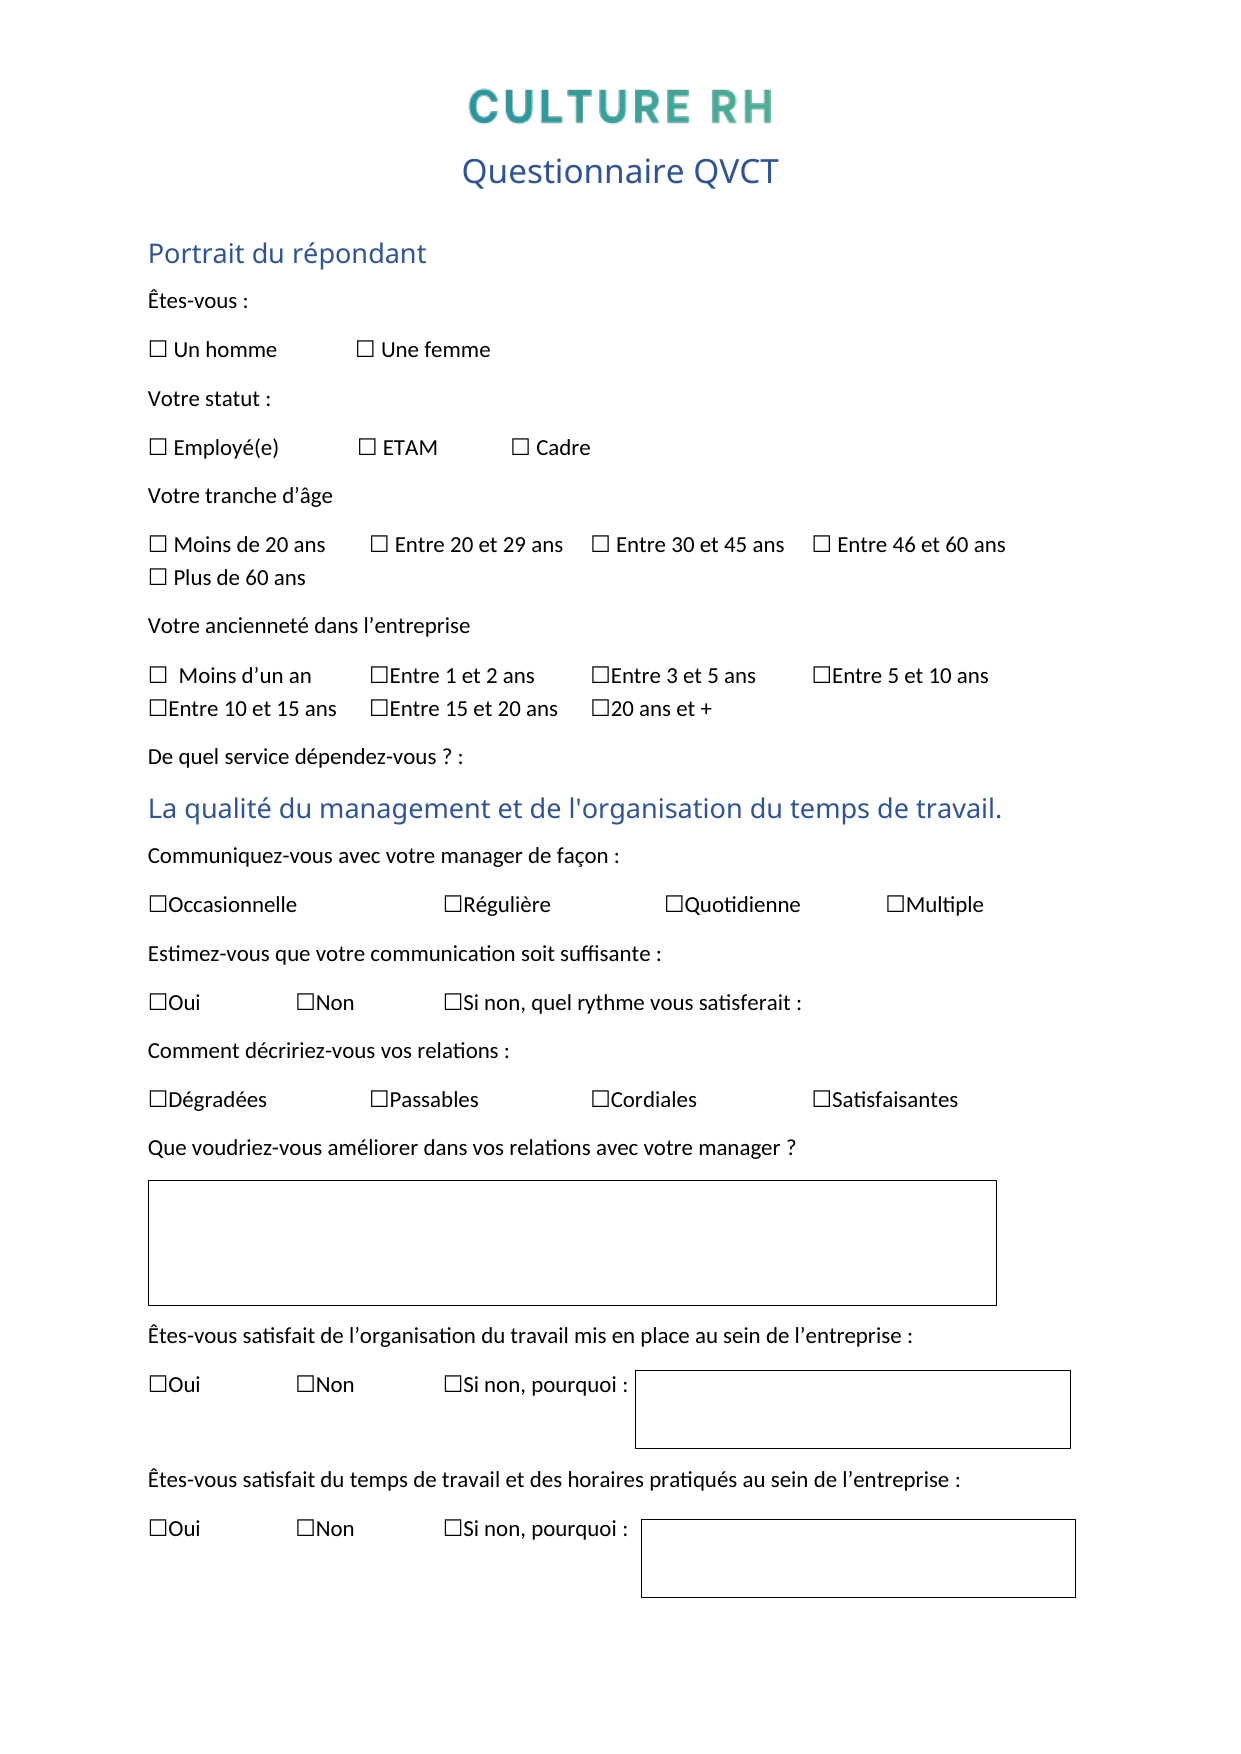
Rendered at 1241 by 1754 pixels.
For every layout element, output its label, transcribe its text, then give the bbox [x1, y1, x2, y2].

text Êtes-vous : [148, 286, 1093, 314]
text Comment décririez-vous vos relations : [148, 1036, 1093, 1064]
text Oui Non Si non, pourquoi : [148, 1512, 1093, 1543]
text Moins de 20 ans Entre 20 et 29 ans Entre 30 et 45 ans Entre 46 et 60 ans Plus de 60 ans [148, 528, 1093, 592]
text De quel service dépendez-vous ? : [148, 742, 1093, 770]
text Occasionnelle Régulière Quotidienne Multiple [148, 888, 1093, 920]
text Oui Non Si non, quel rythme vous satisferait : [148, 986, 1093, 1017]
text Votre tranche d’âge [148, 481, 1093, 509]
subtitle Portrait du répondant [148, 234, 1093, 271]
picture [460, 73, 780, 139]
subtitle Questionnaire QVCT [148, 148, 1093, 193]
text Oui Non Si non, pourquoi : [148, 1368, 1093, 1399]
text Moins d’un an Entre 1 et 2 ans Entre 3 et 5 ans Entre 5 et 10 ans Entre 10 et 15 ans Entre 15 et 20 ans 20 ans et + [148, 658, 1093, 723]
text Votre ancienneté dans l’entreprise [148, 612, 1093, 640]
text Estimez-vous que votre communication soit suffisante : [148, 939, 1093, 967]
text Dégradées Passables Cordiales Satisfaisantes [148, 1083, 1093, 1114]
subtitle La qualité du management et de l'organisation du temps de travail. [148, 789, 1093, 826]
text Un homme Une femme [148, 333, 1093, 364]
text Que voudriez-vous améliorer dans vos relations avec votre manager ? [148, 1133, 1093, 1161]
text Communiquez-vous avec votre manager de façon : [148, 842, 1093, 869]
text Êtes-vous satisfait de l’organisation du travail mis en place au sein de l’entreprise : [148, 1321, 1093, 1349]
text Votre statut : [148, 384, 1093, 412]
text Êtes-vous satisfait du temps de travail et des horaires pratiqués au sein de l’entreprise : [148, 1465, 1093, 1493]
text Employé(e) ETAM Cadre [148, 431, 1093, 462]
